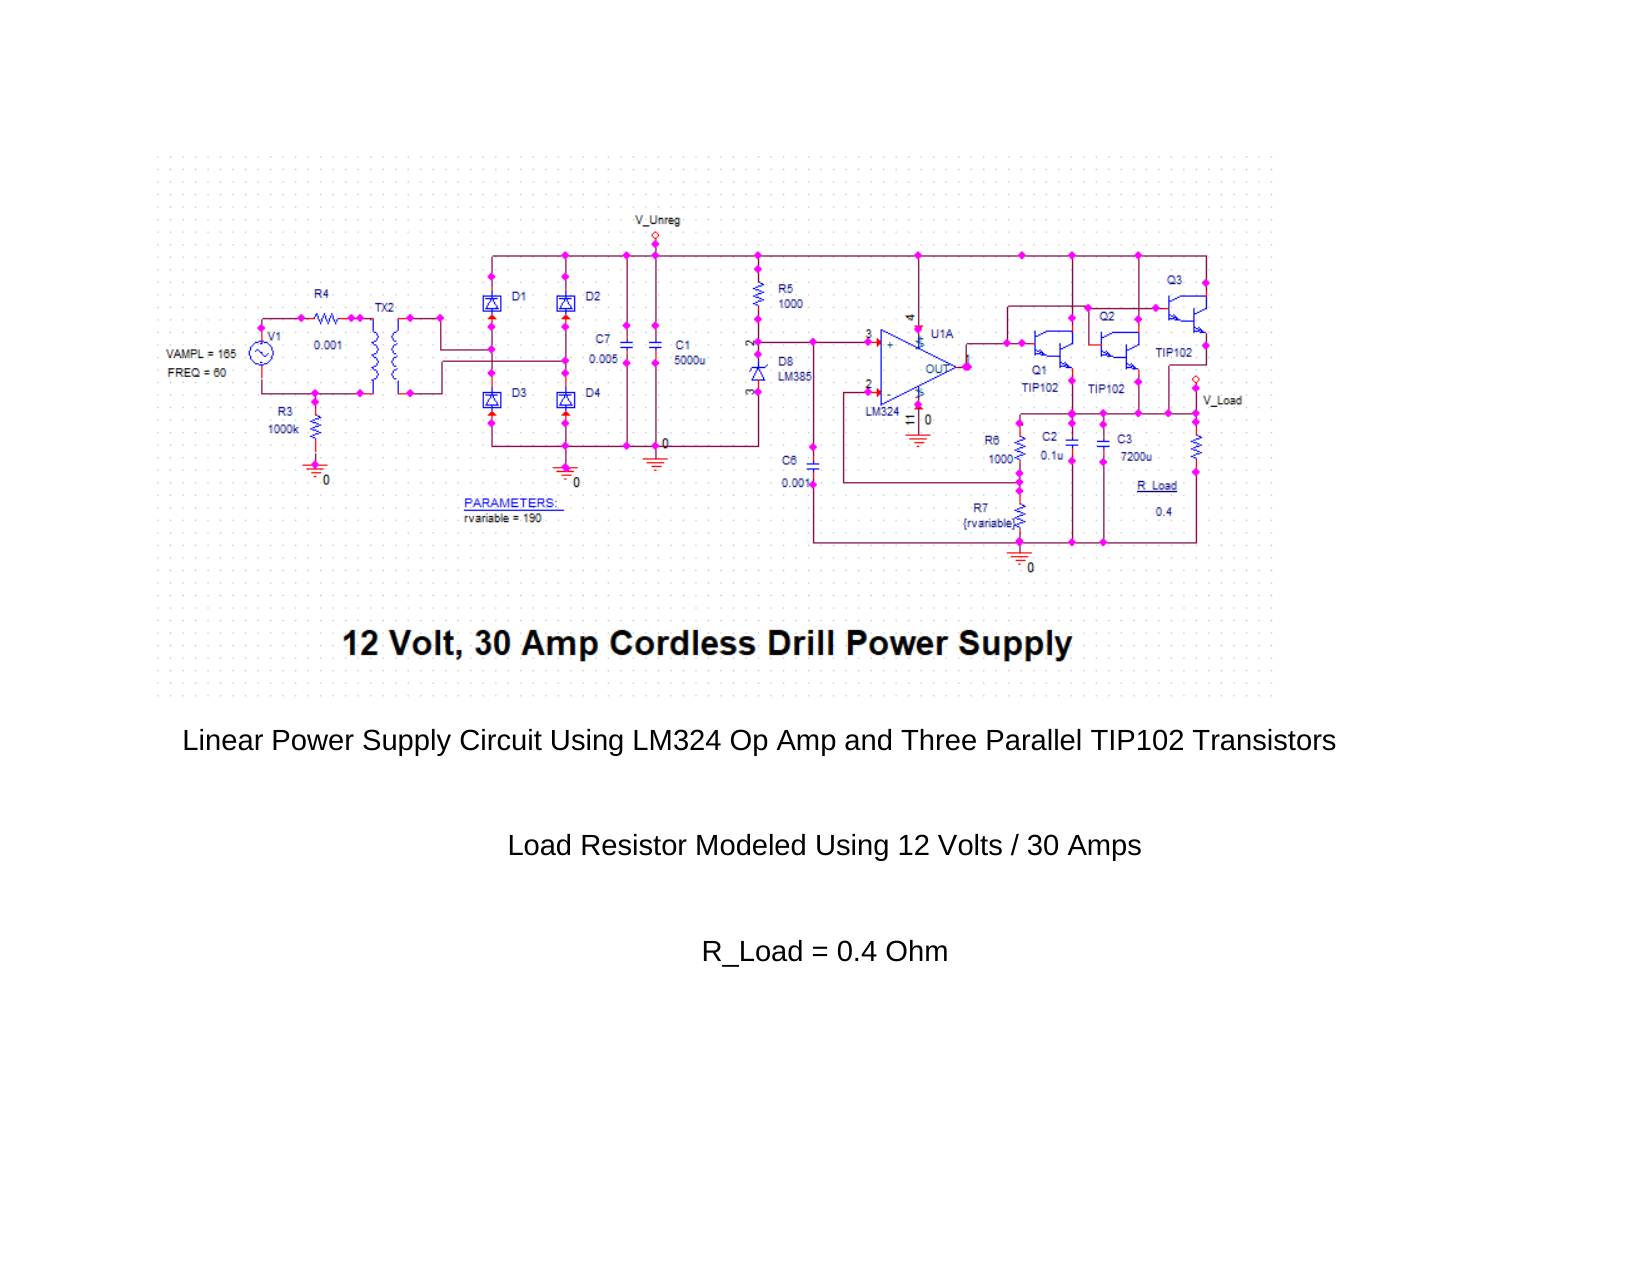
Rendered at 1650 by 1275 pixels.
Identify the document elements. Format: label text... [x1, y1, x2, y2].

text Linear Power Supply Circuit Using LM324 Op Amp and Three Parallel TIP102 Transistors [150, 723, 1500, 756]
picture [150, 150, 1280, 704]
text R_Load = 0.4 Ohm [150, 934, 1500, 967]
text Load Resistor Modeled Using 12 Volts / 30 Amps [150, 828, 1500, 862]
